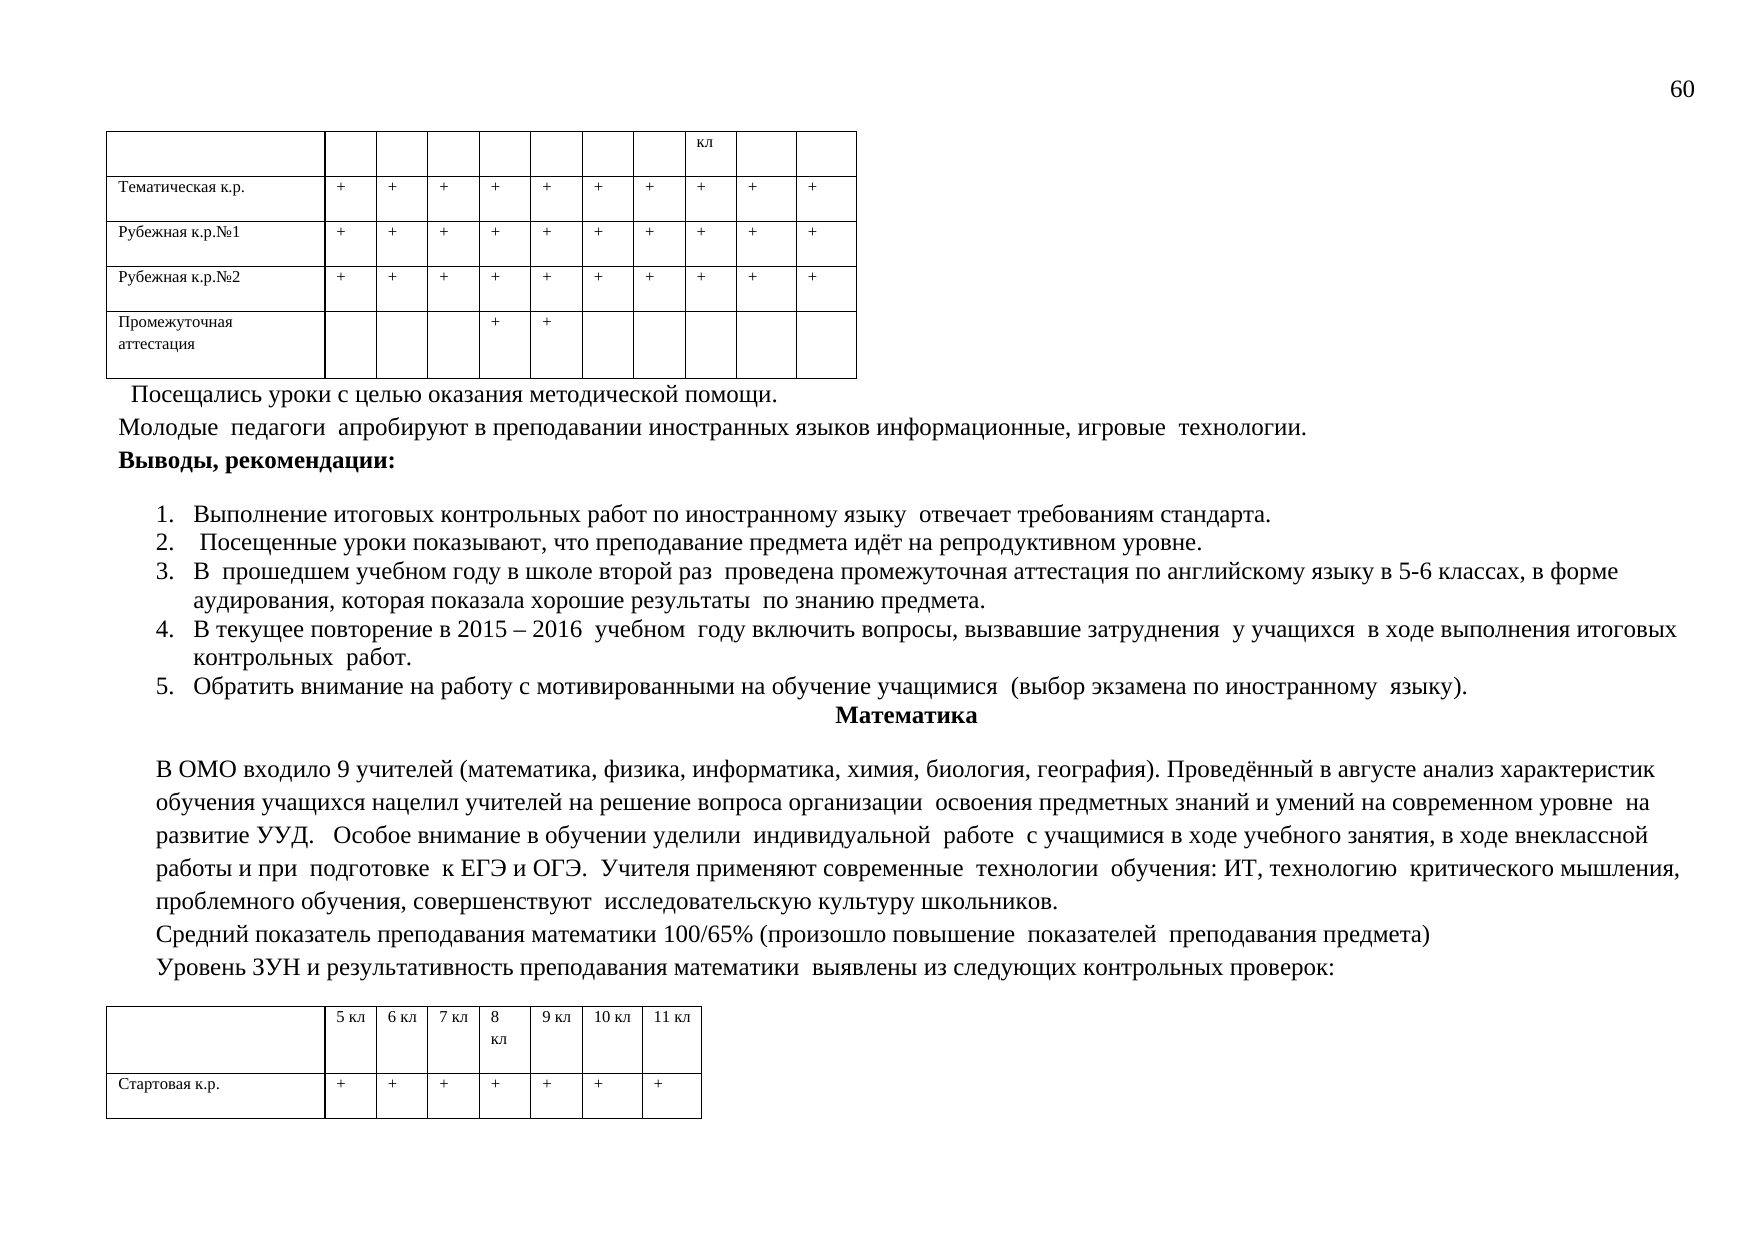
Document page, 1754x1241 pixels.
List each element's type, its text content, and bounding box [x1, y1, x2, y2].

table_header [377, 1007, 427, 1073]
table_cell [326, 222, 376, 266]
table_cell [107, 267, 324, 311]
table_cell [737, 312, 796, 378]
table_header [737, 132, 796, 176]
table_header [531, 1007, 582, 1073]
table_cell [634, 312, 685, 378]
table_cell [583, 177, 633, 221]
list В прошедшем учебном году в школе второй раз проведена промежуточная аттестация по английскому языку в 5-6 классах, в форме аудирования, которая показала хорошие результаты по знанию предмета. [156, 556, 1695, 614]
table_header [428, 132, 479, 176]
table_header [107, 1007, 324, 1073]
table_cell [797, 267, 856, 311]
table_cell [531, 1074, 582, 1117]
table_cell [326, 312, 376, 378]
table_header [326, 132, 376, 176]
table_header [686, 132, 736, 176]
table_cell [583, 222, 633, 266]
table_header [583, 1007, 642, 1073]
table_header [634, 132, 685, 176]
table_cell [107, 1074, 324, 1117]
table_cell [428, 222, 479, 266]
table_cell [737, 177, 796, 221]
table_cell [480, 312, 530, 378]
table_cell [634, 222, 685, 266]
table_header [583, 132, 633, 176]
list Посещенные уроки показывают, что преподавание предмета идёт на репродуктивном уровне. [156, 527, 1695, 556]
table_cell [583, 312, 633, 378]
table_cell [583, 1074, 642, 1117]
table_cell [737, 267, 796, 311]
text Математика [118, 700, 1695, 729]
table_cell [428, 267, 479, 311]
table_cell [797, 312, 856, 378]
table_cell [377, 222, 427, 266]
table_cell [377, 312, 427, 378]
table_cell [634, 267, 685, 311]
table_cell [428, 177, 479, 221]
text В ОМО входило 9 учителей (математика, физика, информатика, химия, биология, география). Проведённый в августе анализ характеристик обучения учащихся нацелил учителей на решение вопроса организации освоения предметных знаний и умений на современном уровне на развитие УУД. Особое внимание в обучении уделили индивидуальной работе с учащимися в ходе учебного занятия, в ходе внеклассной работы и при подготовке к ЕГЭ и ОГЭ. Учителя применяют современные технологии обучения: ИТ, технологию критического мышления, проблемного обучения, совершенствуют исследовательскую культуру школьников. Средний показатель преподавания математики 100/65% (произошло повышение показателей преподавания предмета) Уровень ЗУН и результативность преподавания математики выявлены из следующих контрольных проверок: [156, 754, 1695, 981]
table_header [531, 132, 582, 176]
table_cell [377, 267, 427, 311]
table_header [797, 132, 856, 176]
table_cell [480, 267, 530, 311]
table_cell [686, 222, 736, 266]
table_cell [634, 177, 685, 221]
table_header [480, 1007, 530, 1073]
list Обратить внимание на работу с мотивированными на обучение учащимися (выбор экзамена по иностранному языку). [156, 671, 1695, 700]
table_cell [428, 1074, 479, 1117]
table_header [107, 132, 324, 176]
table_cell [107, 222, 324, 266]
text Посещались уроки с целью оказания методической помощи. Молодые педагоги апробируют в преподавании иностранных языков информационные, игровые технологии. Выводы, рекомендации: [118, 379, 1695, 473]
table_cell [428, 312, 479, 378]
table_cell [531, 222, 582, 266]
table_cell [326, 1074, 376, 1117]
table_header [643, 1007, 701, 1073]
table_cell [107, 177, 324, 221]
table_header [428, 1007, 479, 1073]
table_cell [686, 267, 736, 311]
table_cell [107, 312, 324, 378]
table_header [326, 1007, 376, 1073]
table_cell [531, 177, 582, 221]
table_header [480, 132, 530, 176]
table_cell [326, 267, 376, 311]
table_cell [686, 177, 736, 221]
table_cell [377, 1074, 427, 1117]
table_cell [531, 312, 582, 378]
list В текущее повторение в 2015 – 2016 учебном году включить вопросы, вызвавшие затруднения у учащихся в ходе выполнения итоговых контрольных работ. [156, 614, 1695, 671]
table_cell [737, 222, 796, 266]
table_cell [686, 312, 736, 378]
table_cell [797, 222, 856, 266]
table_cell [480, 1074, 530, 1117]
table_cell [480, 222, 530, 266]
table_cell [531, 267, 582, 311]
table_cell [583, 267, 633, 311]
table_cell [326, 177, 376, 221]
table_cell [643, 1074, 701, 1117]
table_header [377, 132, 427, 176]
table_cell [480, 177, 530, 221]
list Выполнение итоговых контрольных работ по иностранному языку отвечает требованиям стандарта. [156, 499, 1695, 527]
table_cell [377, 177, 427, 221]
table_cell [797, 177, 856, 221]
